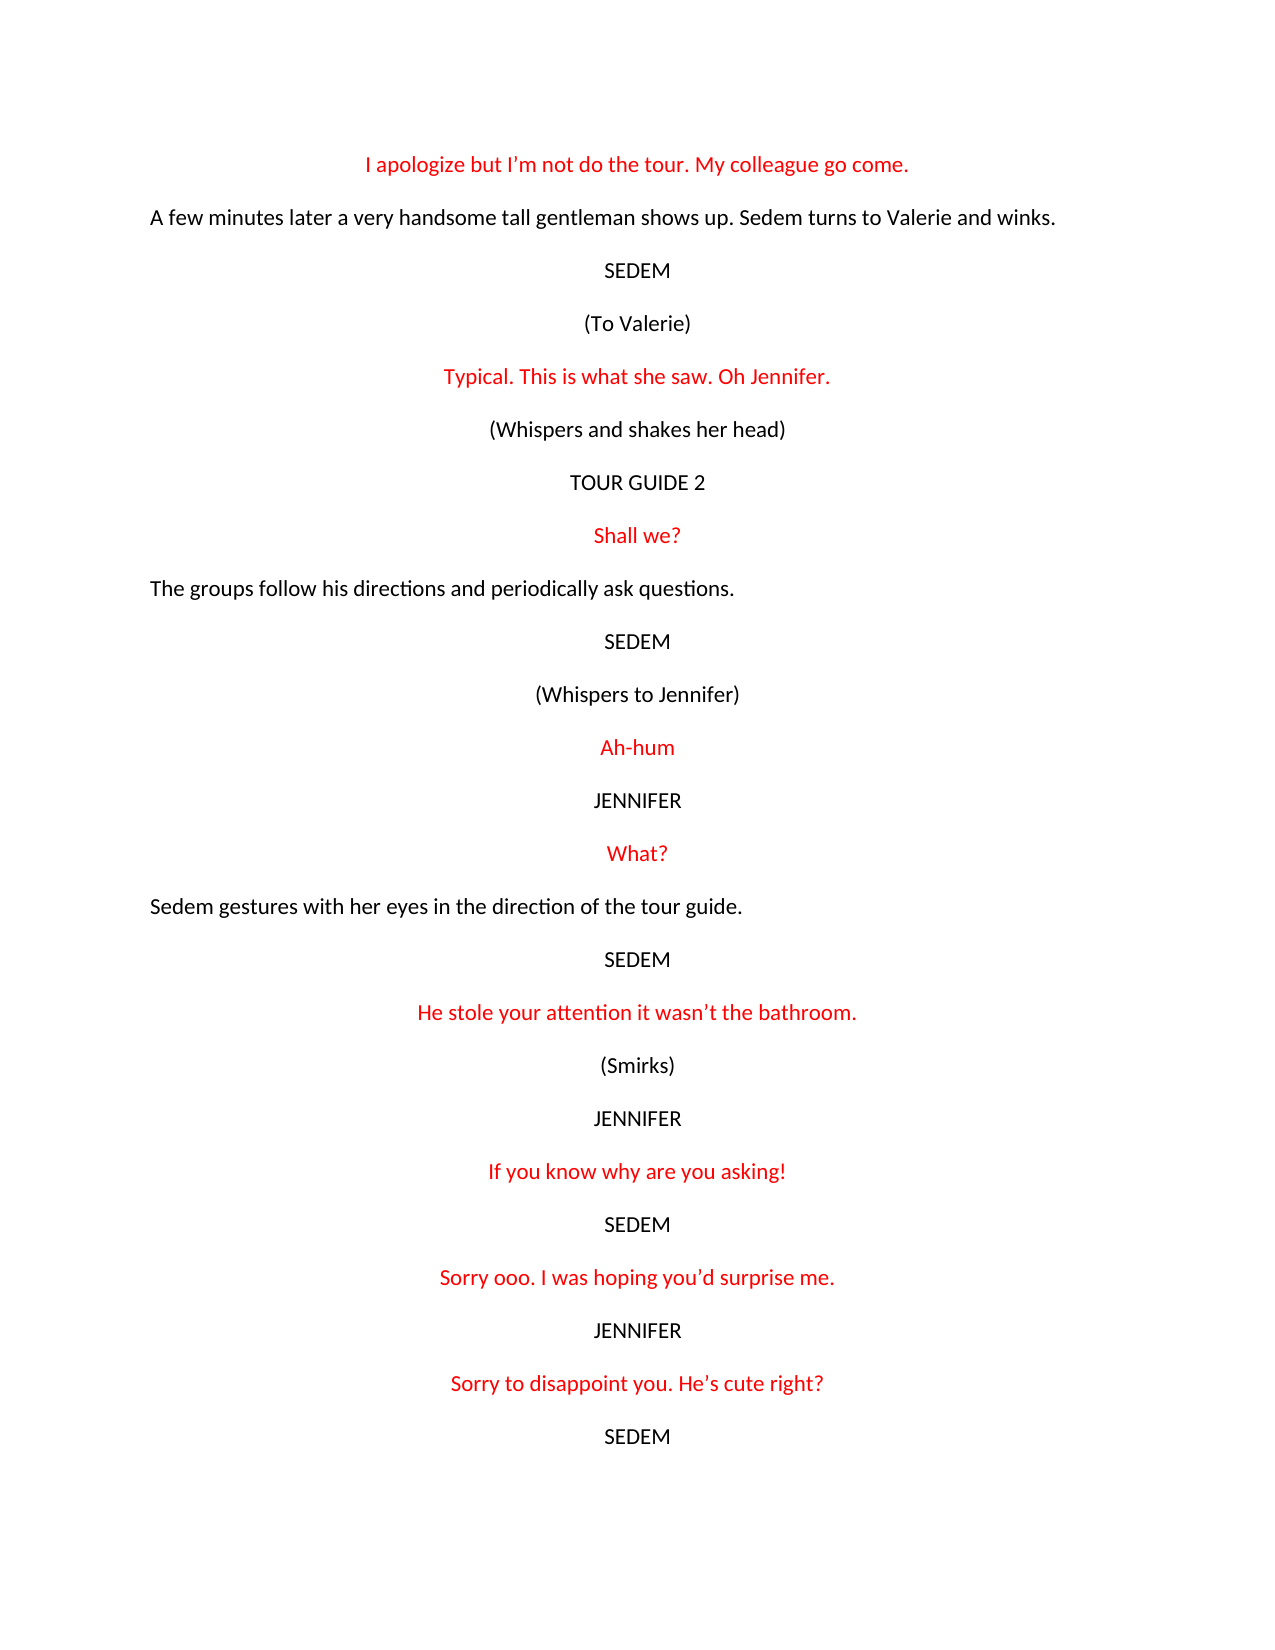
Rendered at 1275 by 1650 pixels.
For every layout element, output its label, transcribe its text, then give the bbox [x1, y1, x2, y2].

text JENNIFER [150, 786, 1125, 814]
text Sedem gestures with her eyes in the direction of the tour guide. [150, 892, 1125, 920]
text SEDEM [150, 1210, 1125, 1238]
text Sorry to disappoint you. He’s cute right? [150, 1369, 1125, 1397]
text (Whispers to Jennifer) [150, 680, 1125, 708]
text TOUR GUIDE 2 [150, 468, 1125, 496]
text SEDEM [150, 1422, 1125, 1451]
text A few minutes later a very handsome tall gentleman shows up. Sedem turns to Valerie and winks. [150, 203, 1125, 231]
text The groups follow his directions and periodically ask questions. [150, 574, 1125, 602]
text Ah-hum [150, 733, 1125, 761]
text (To Valerie) [150, 309, 1125, 337]
text Sorry ooo. I was hoping you’d surprise me. [150, 1263, 1125, 1291]
text If you know why are you asking! [150, 1157, 1125, 1185]
text SEDEM [150, 945, 1125, 973]
text SEDEM [150, 256, 1125, 284]
text What? [150, 839, 1125, 867]
text SEDEM [150, 627, 1125, 655]
text (Smirks) [150, 1051, 1125, 1079]
text I apologize but I’m not do the tour. My colleague go come. [150, 150, 1125, 178]
text JENNIFER [150, 1104, 1125, 1132]
text Shall we? [150, 521, 1125, 549]
text JENNIFER [150, 1316, 1125, 1344]
text Typical. This is what she saw. Oh Jennifer. [150, 362, 1125, 390]
text He stole your attention it wasn’t the bathroom. [150, 998, 1125, 1026]
text (Whispers and shakes her head) [150, 415, 1125, 443]
